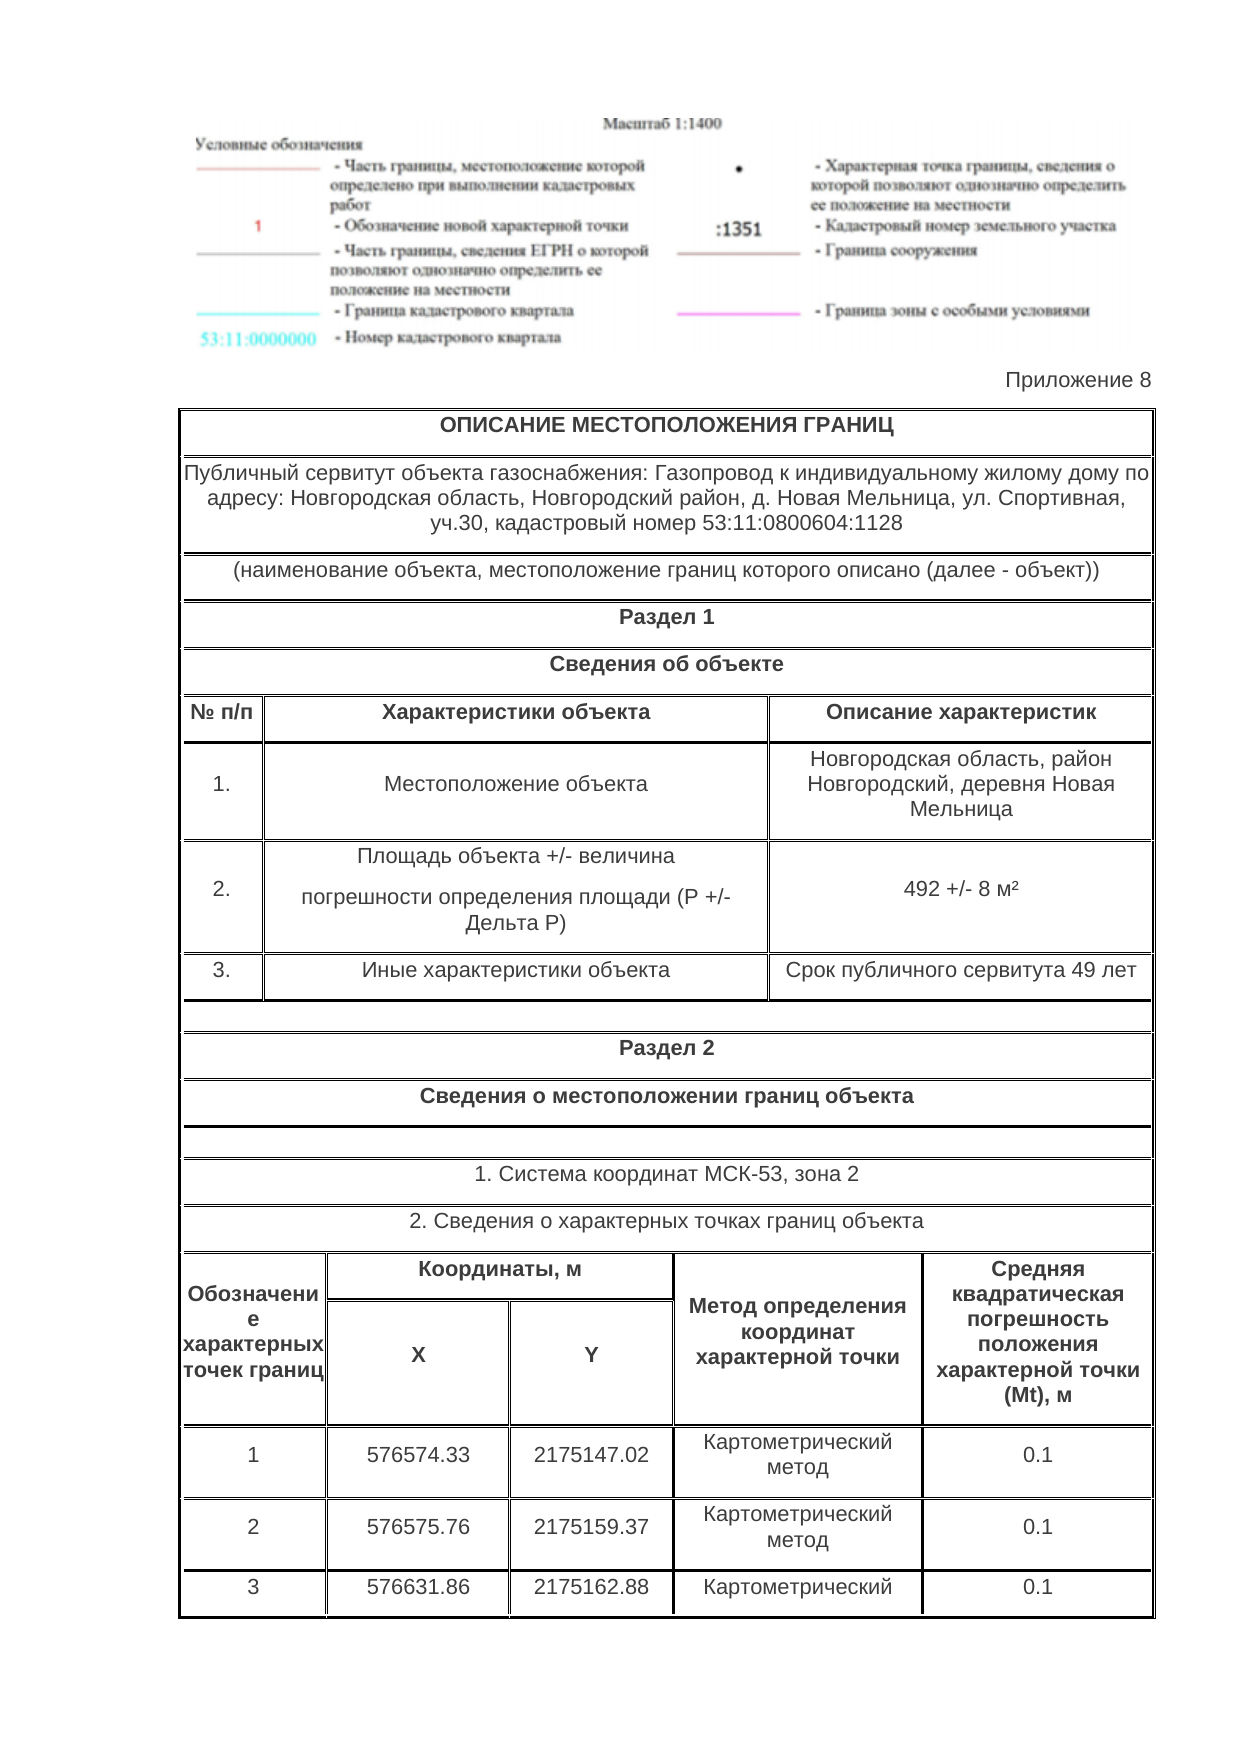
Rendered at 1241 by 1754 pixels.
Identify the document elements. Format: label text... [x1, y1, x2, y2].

table_cell 0.1 [924, 1496, 1153, 1569]
table_cell 1. Система координат МСК-53, зона 2 [181, 1156, 1153, 1204]
table_cell Координаты, м [328, 1254, 672, 1298]
table_cell 2175159.37 [511, 1500, 672, 1569]
table_cell 492 +/- 8 м² [770, 839, 1153, 952]
table_cell Раздел 2 [180, 1031, 1154, 1078]
table_cell 2. Сведения о характерных точках границ объекта [180, 1204, 1154, 1251]
table_cell № п/п [180, 694, 264, 741]
table_cell Иные характеристики объекта [265, 955, 767, 999]
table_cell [673, 1572, 922, 1616]
table_cell 0.1 [924, 1424, 1153, 1496]
table_cell 576631.86 [327, 1572, 510, 1616]
table_cell Картометрический метод [675, 1428, 921, 1496]
table_cell X [328, 1302, 508, 1424]
table_cell Публичный сервитут объекта газоснабжения: Газопровод к индивидуальному жилому дому по адресу: Новгородская область, Новгородский район, д. Новая Мельница, ул. Спортивная, уч.30, кадастровый номер 53:11:0800604:1128 [181, 455, 1153, 552]
table_cell 0.1 [922, 1569, 1152, 1616]
table_cell 1 [181, 1424, 325, 1496]
table_cell 2. [181, 839, 262, 952]
table_header ОПИСАНИЕ МЕСТОПОЛОЖЕНИЯ ГРАНИЦ [181, 411, 1152, 454]
table_cell Раздел 1 [181, 599, 1153, 647]
table_cell 2175147.02 [511, 1428, 672, 1496]
table_cell Средняя квадратическая погрешность положения характерной точки (Мt), м [922, 1251, 1154, 1424]
text Приложение 8 [177, 367, 1152, 392]
table_cell [181, 999, 1152, 1031]
picture [195, 118, 1134, 351]
table_cell Сведения об объекте [180, 647, 1154, 694]
table_cell 3 [181, 1569, 327, 1616]
table_cell Площадь объекта +/- величина погрешности определения площади (Р +/- Дельта Р) [265, 842, 767, 952]
table_cell Характеристики объекта [265, 697, 767, 741]
table_cell 576575.76 [328, 1500, 508, 1569]
table_cell Сведения о местоположении границ объекта [180, 1078, 1154, 1125]
table_cell Обозначение характерных точек границ [180, 1251, 327, 1424]
table_cell 576574.33 [328, 1428, 508, 1496]
table_cell Срок публичного сервитута 49 лет [769, 952, 1154, 999]
table_cell 1. [181, 741, 262, 838]
table_cell 2175162.88 [510, 1572, 673, 1616]
table_cell Описание характеристик [769, 694, 1154, 741]
table_cell [181, 1125, 1152, 1156]
table_cell Y [511, 1302, 672, 1424]
table_cell Картометрический метод [675, 1500, 921, 1569]
table_cell (наименование объекта, местоположение границ которого описано (далее - объект)) [181, 552, 1153, 599]
table_cell Новгородская область, район Новгородский, деревня Новая Мельница [770, 741, 1152, 838]
table_cell 2 [181, 1496, 325, 1569]
table_cell 3. [180, 952, 264, 999]
table_cell Местоположение объекта [265, 744, 767, 838]
table_cell Метод определения координат характерной точки [675, 1254, 921, 1424]
